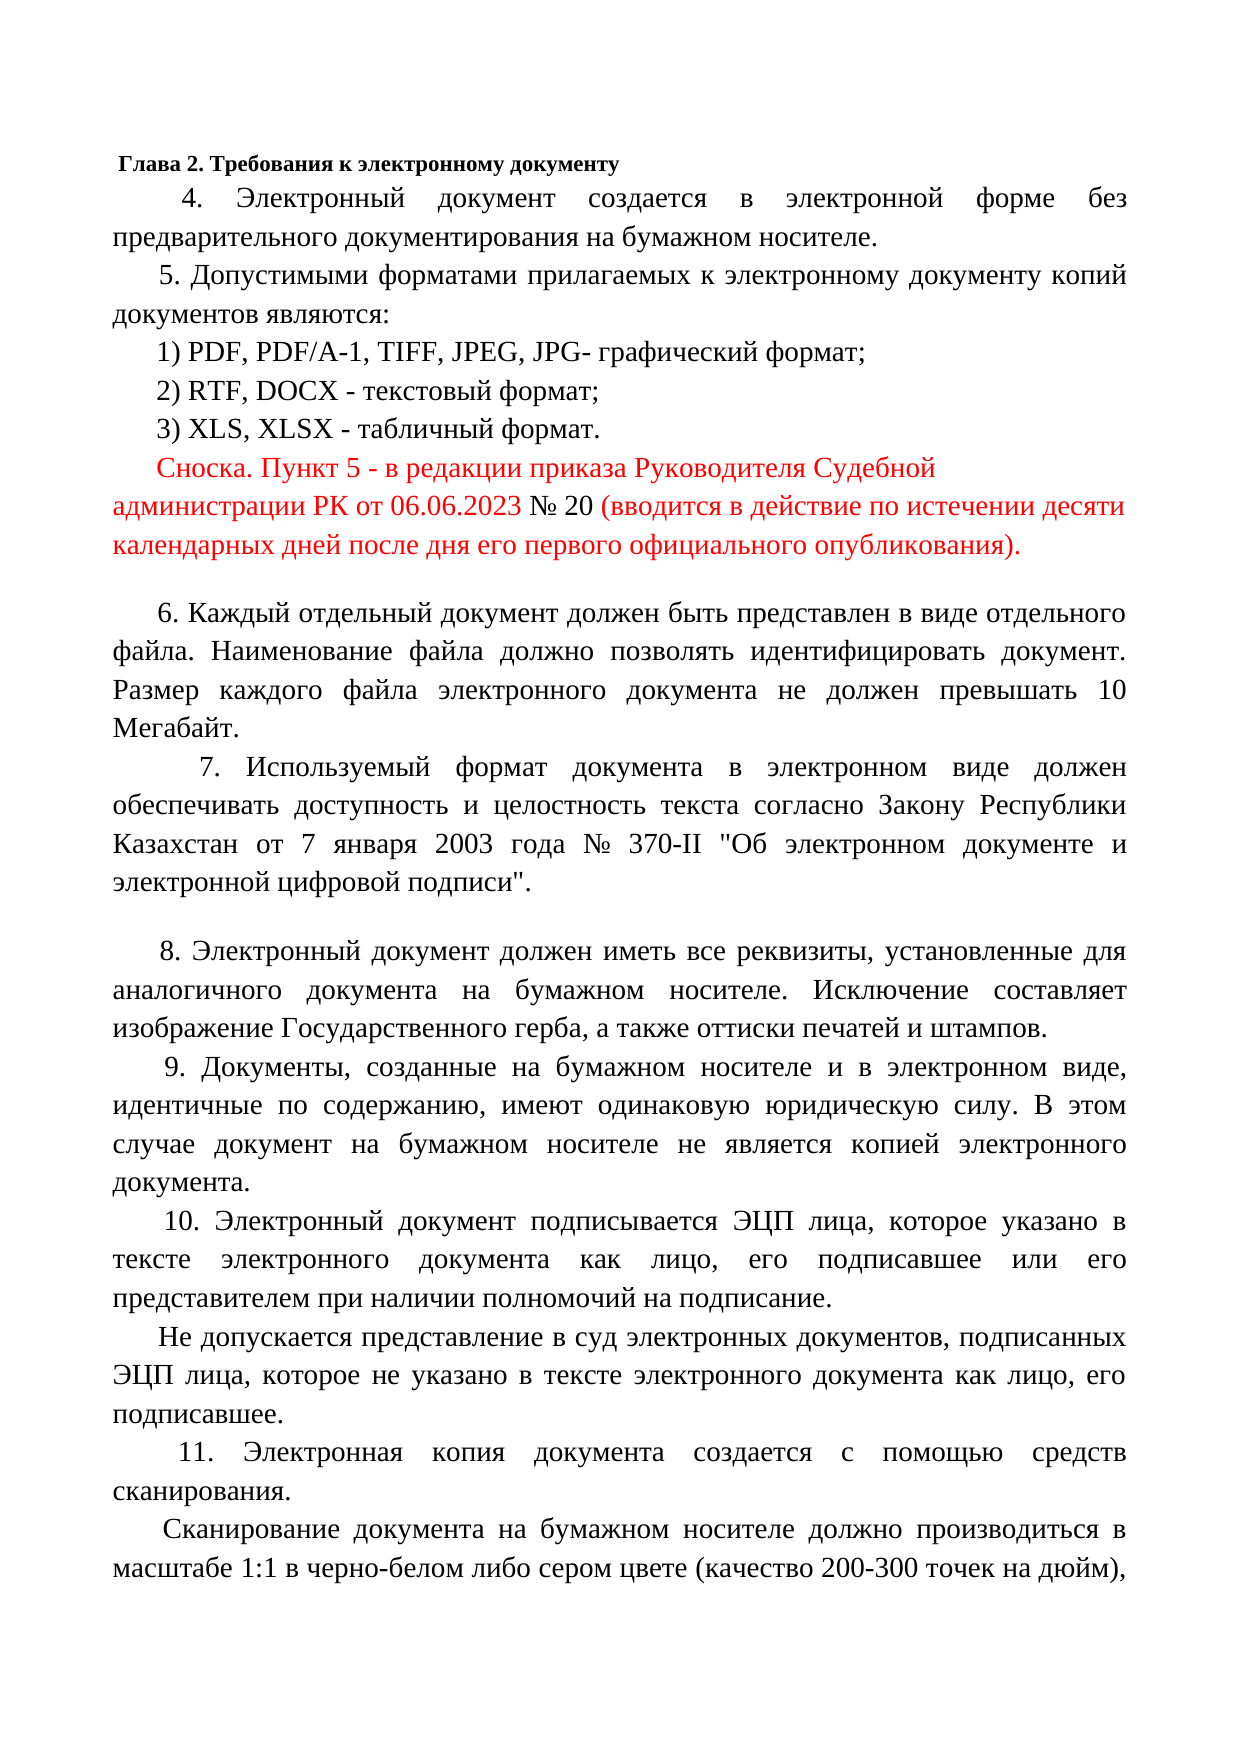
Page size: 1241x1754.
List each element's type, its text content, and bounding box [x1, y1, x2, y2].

text Глава 2. Требования к электронному документу [112, 150, 1128, 176]
text 6. Каждый отдельный документ должен быть представлен в виде отдельного файла. Наименование файла должно позволять идентифицировать документ. Размер каждого файла электронного документа не должен превышать 10 Мегабайт. [112, 595, 1128, 744]
text Не допускается представление в суд электронных документов, подписанных ЭЦП лица, которое не указано в тексте электронного документа как лицо, его подписавшее. [112, 1319, 1128, 1429]
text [112, 1511, 1128, 1583]
text Сноска. Пункт 5 - в редакции приказа Руководителя Судебной администрации РК от 06.06.2023 № 20 (вводится в действие по истечении десяти календарных дней после дня его первого официального опубликования). [112, 450, 1128, 591]
text 7. Используемый формат документа в электронном виде должен обеспечивать доступность и целостность текста согласно Закону Республики Казахстан от 7 января 2003 года № 370-II "Об электронном документе и электронной цифровой подписи". [112, 749, 1128, 898]
text 9. Документы, созданные на бумажном носителе и в электронном виде, идентичные по содержанию, имеют одинаковую юридическую силу. В этом случае документ на бумажном носителе не является копией электронного документа. [112, 1049, 1128, 1198]
text 10. Электронный документ подписывается ЭЦП лица, которое указано в тексте электронного документа как лицо, его подписавшее или его представителем при наличии полномочий на подписание. [112, 1203, 1128, 1314]
text 11. Электронная копия документа создается с помощью средств сканирования. [112, 1434, 1128, 1506]
text 4. Электронный документ создается в электронной форме без предварительного документирования на бумажном носителе. [112, 180, 1128, 252]
text 1) PDF, PDF/A-1, TIFF, JPEG, JPG- графический формат; [112, 334, 1128, 368]
text 3) XLS, XLSX - табличный формат. [112, 411, 1128, 445]
text 8. Электронный документ должен иметь все реквизиты, установленные для аналогичного документа на бумажном носителе. Исключение составляет изображение Государственного герба, а также оттиски печатей и штампов. [112, 933, 1128, 1044]
text 2) RTF, DOCX - текстовый формат; [112, 373, 1128, 406]
text 5. Допустимыми форматами прилагаемых к электронному документу копий документов являются: [112, 257, 1128, 329]
